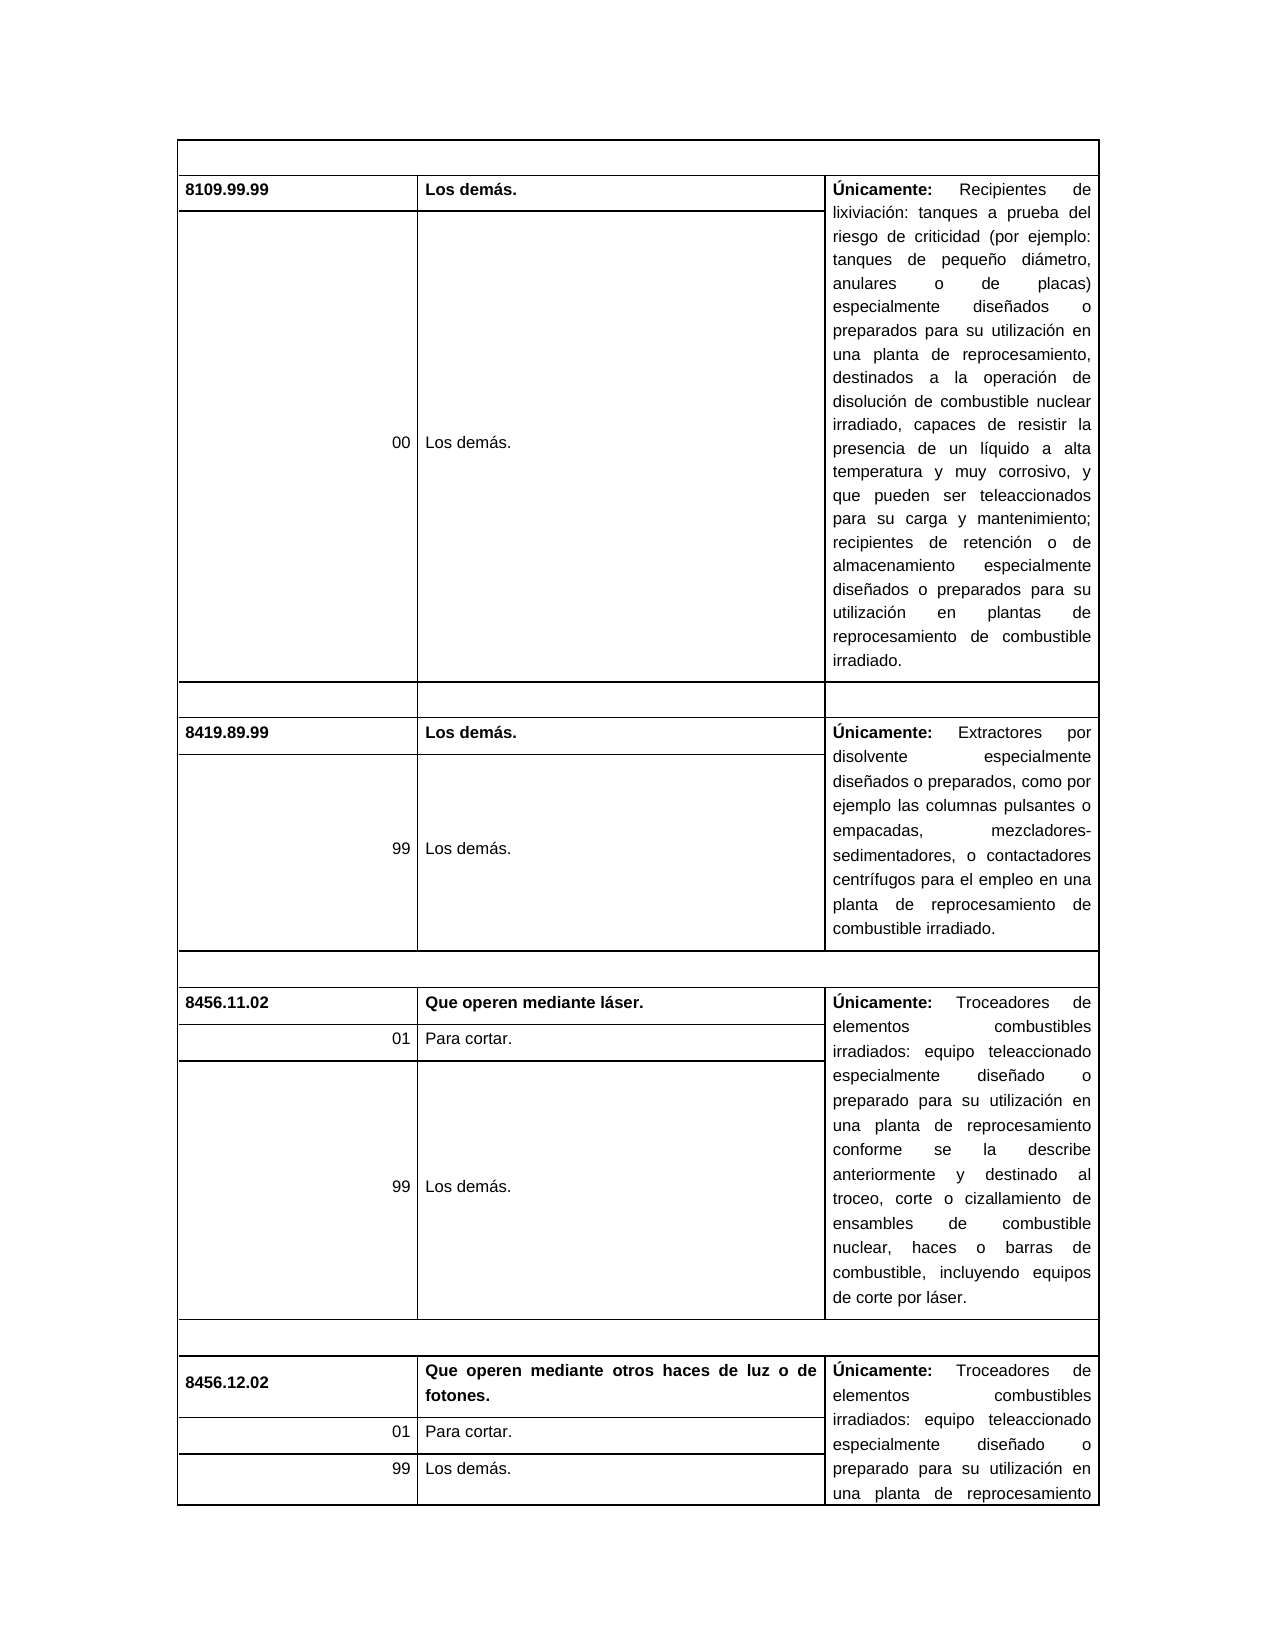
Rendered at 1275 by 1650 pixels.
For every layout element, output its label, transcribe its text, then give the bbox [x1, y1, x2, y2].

table_cell Que operen mediante láser. [418, 988, 824, 1023]
table_cell Los demás. [418, 176, 824, 210]
table_cell 00 [178, 211, 417, 681]
table_cell Los demás. [418, 1062, 824, 1318]
table_cell 99 [178, 1061, 417, 1318]
table_header [178, 141, 1098, 175]
table_cell 01 [178, 1025, 417, 1060]
table_cell Para cortar. [418, 1418, 824, 1453]
table_cell 01 [178, 1418, 417, 1453]
table_cell Los demás. [418, 212, 824, 681]
table_cell Los demás. [418, 718, 824, 753]
table_cell Los demás. [418, 755, 824, 950]
table_cell Los demás. [418, 1455, 824, 1504]
table_cell Que operen mediante otros haces de luz o de fotones. [418, 1357, 824, 1416]
table_cell [178, 1320, 1098, 1355]
table_cell Únicamente: Recipientes de lixiviación: tanques a prueba del riesgo de criticidad (por ejemplo: tanques de pequeño diámetro, anulares o de placas) especialmente diseñados o preparados para su utilización en una planta de reprocesamiento, destinados a la operación de disolución de combustible nuclear irradiado, capaces de resistir la presencia de un líquido a alta temperatura y muy corrosivo, y que pueden ser teleaccionados para su carga y mantenimiento; recipientes de retención o de almacenamiento especialmente diseñados o preparados para su utilización en plantas de reprocesamiento de combustible irradiado. [826, 176, 1098, 681]
table_cell 99 [178, 1454, 417, 1504]
table_cell Únicamente: Extractores por disolvente especialmente diseñados o preparados, como por ejemplo las columnas pulsantes o empacadas, mezcladores-sedimentadores, o contactadores centrífugos para el empleo en una planta de reprocesamiento de combustible irradiado. [826, 718, 1098, 950]
table_cell 8456.11.02 [178, 988, 417, 1023]
table_cell 8456.12.02 [178, 1356, 417, 1416]
table_cell 99 [178, 755, 417, 950]
table_cell [418, 683, 824, 717]
table_cell 8109.99.99 [178, 176, 417, 210]
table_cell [826, 1357, 1098, 1504]
table_cell 8419.89.99 [178, 718, 417, 753]
table_cell [178, 951, 1098, 987]
table_cell [826, 683, 1098, 717]
table_cell [178, 682, 417, 717]
table_cell Para cortar. [418, 1025, 824, 1060]
